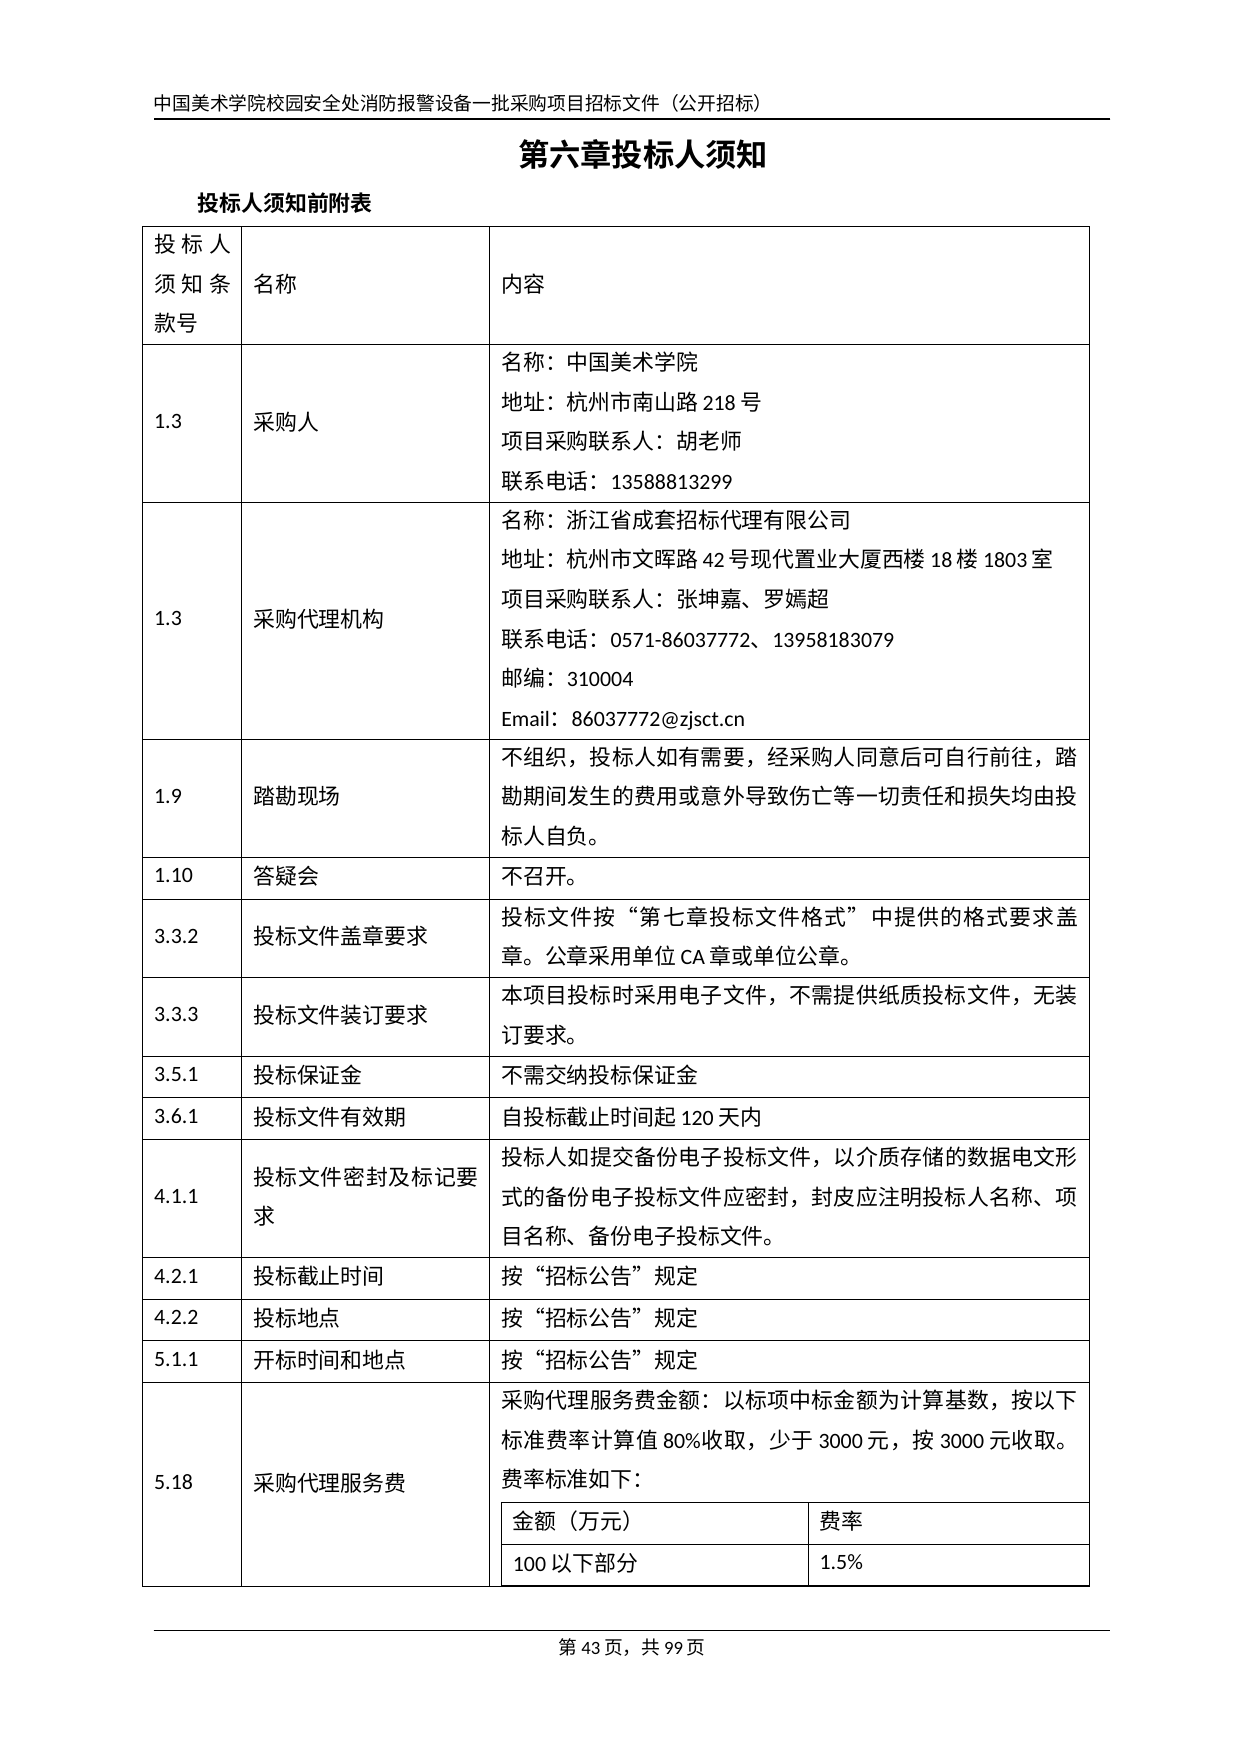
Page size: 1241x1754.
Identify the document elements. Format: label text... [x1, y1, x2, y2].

table_cell 采购代理服务费 [242, 1383, 489, 1586]
table_cell 开标时间和地点 [242, 1341, 489, 1382]
table_cell 名称：浙江省成套招标代理有限公司 地址：杭州市文晖路42号现代置业大厦西楼18楼1803室 项目采购联系人：张坤嘉、罗嫣超 联系电话：0571-86037772、13958183079 邮编：310004 Email：86037772@zjsct.cn [490, 503, 1089, 739]
subtitle 第六章投标人须知 [153, 130, 1110, 175]
table_cell 投标文件装订要求 [242, 978, 489, 1056]
table_cell 投标文件密封及标记要求 [242, 1140, 489, 1257]
table_cell 3.6.1 [143, 1098, 241, 1139]
table_cell 4.2.2 [143, 1300, 241, 1340]
table_cell 投标文件有效期 [242, 1098, 489, 1139]
table_cell 投标人如提交备份电子投标文件，以介质存储的数据电文形式的备份电子投标文件应密封，封皮应注明投标人名称、项目名称、备份电子投标文件。 [490, 1140, 1089, 1257]
subtitle 投标人须知前附表 [153, 186, 1110, 218]
table_cell 1.3 [143, 503, 241, 739]
table_cell 采购人 [242, 345, 489, 502]
table_cell 按“招标公告”规定 [490, 1300, 1089, 1340]
table_cell 投标地点 [242, 1300, 489, 1340]
table_cell 3.3.2 [143, 900, 241, 977]
table_cell 4.2.1 [143, 1258, 241, 1299]
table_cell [490, 1383, 1089, 1586]
table_cell 本项目投标时采用电子文件，不需提供纸质投标文件，无装订要求。 [490, 978, 1089, 1056]
table_cell 投标截止时间 [242, 1258, 489, 1299]
table_cell 答疑会 [242, 858, 489, 898]
table_cell 按“招标公告”规定 [490, 1258, 1089, 1299]
table_cell 1.10 [143, 858, 241, 898]
table_cell 不召开。 [490, 858, 1089, 898]
table_cell 名称：中国美术学院 地址：杭州市南山路218号 项目采购联系人：胡老师 联系电话：13588813299 [490, 345, 1089, 502]
table_cell 1.9 [143, 740, 241, 857]
table_header 名称 [242, 227, 489, 344]
table_cell 投标文件盖章要求 [242, 900, 489, 977]
table_cell 采购代理机构 [242, 503, 489, 739]
table_cell 3.3.3 [143, 978, 241, 1056]
table_header 投标人须知条款号 [143, 227, 241, 344]
table_cell 3.5.1 [143, 1057, 241, 1097]
table_cell 5.18 [143, 1383, 241, 1586]
table_header 内容 [490, 227, 1089, 344]
table_cell 自投标截止时间起120天内 [490, 1098, 1089, 1139]
table_cell 4.1.1 [143, 1140, 241, 1257]
table_cell 不组织，投标人如有需要，经采购人同意后可自行前往，踏勘期间发生的费用或意外导致伤亡等一切责任和损失均由投标人自负。 [490, 740, 1089, 857]
table_cell 踏勘现场 [242, 740, 489, 857]
table_cell 1.3 [143, 345, 241, 502]
table_cell 投标保证金 [242, 1057, 489, 1097]
table_cell 按“招标公告”规定 [490, 1341, 1089, 1382]
table_cell 5.1.1 [143, 1341, 241, 1382]
table_cell 不需交纳投标保证金 [490, 1057, 1089, 1097]
table_cell 投标文件按“第七章投标文件格式”中提供的格式要求盖章。公章采用单位CA章或单位公章。 [490, 900, 1089, 977]
